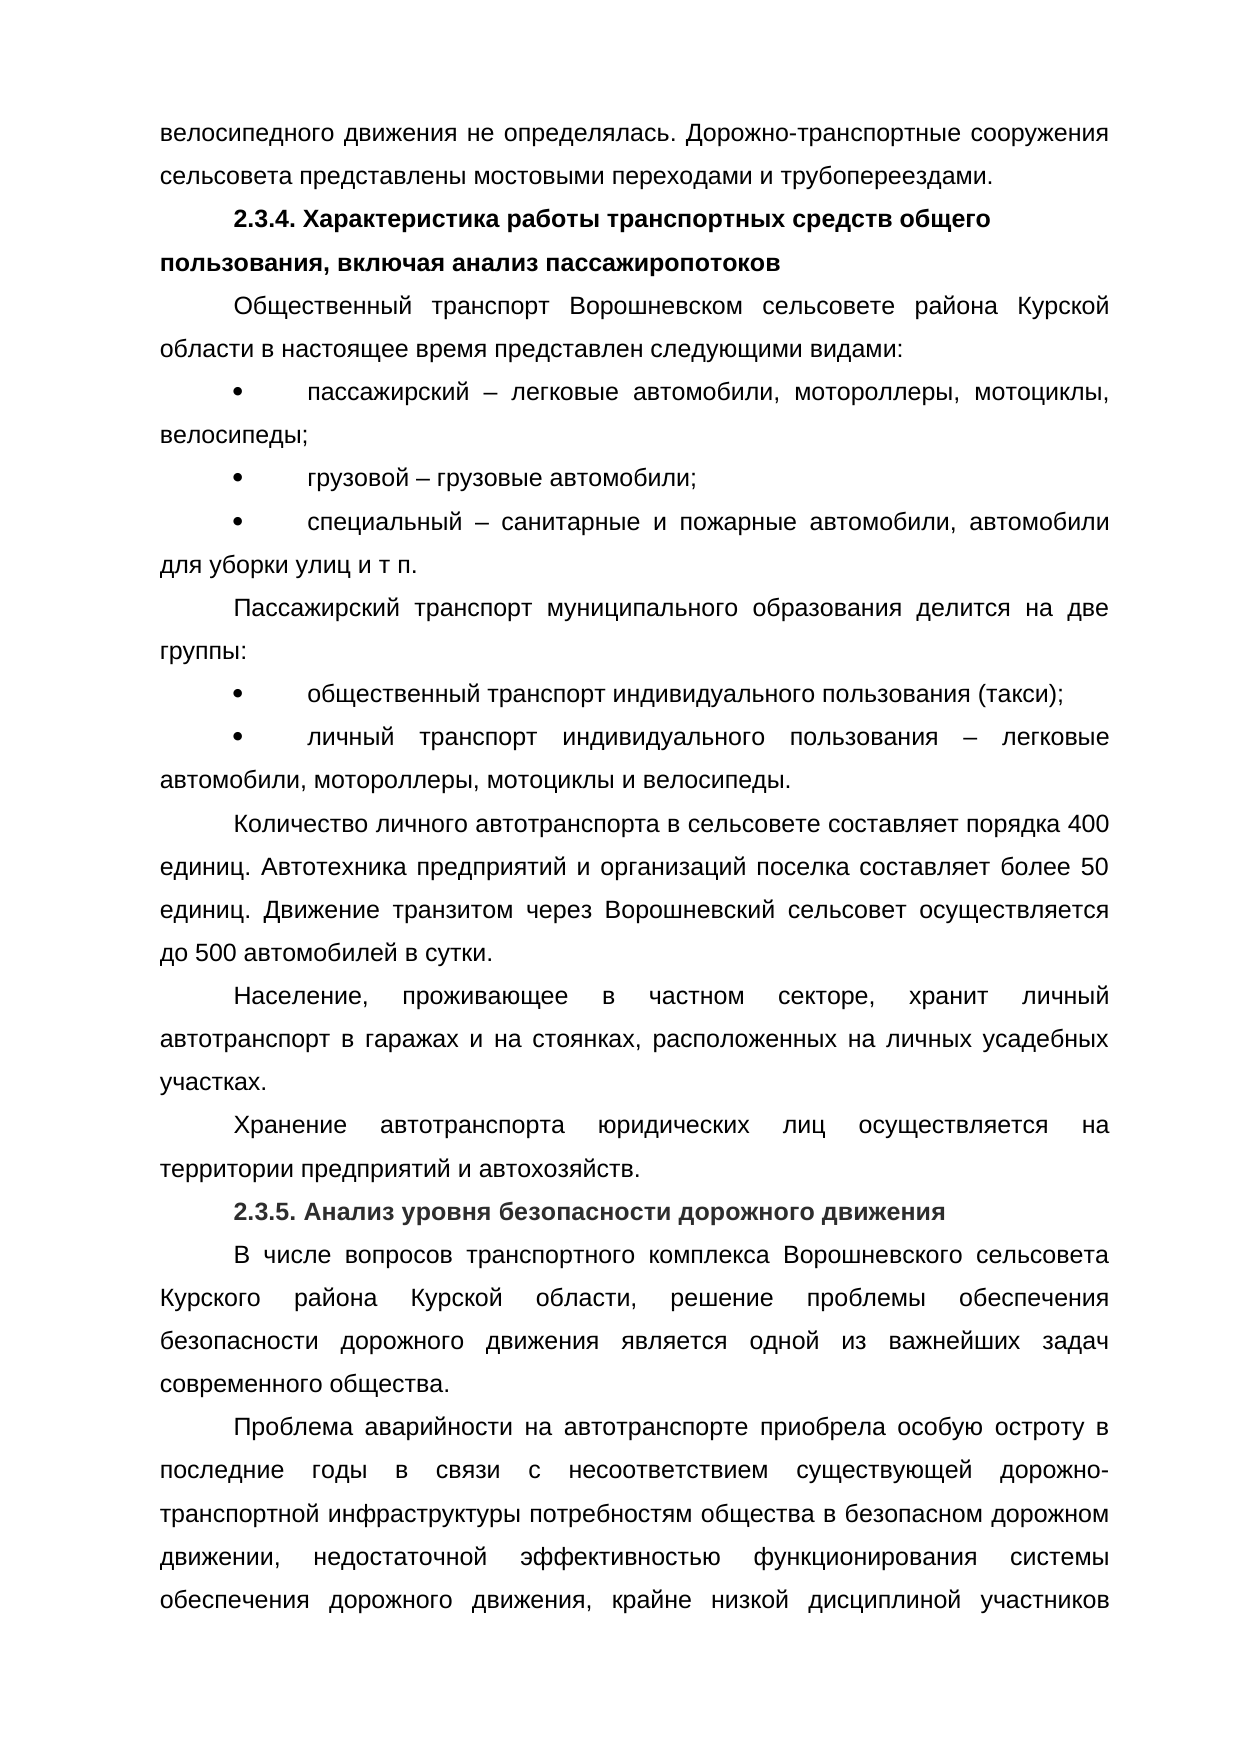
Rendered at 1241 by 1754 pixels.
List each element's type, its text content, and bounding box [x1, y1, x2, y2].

text Количество личного автотранспорта в сельсовете составляет порядка 400 единиц. Автотехника предприятий и организаций поселка составляет более 50 единиц. Движение транзитом через Ворошневский сельсовет осуществляется до 500 автомобилей в сутки. [159, 809, 1110, 967]
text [159, 1412, 1110, 1614]
text 2.3.5. Анализ уровня безопасности дорожного движения [159, 1197, 1110, 1226]
list грузовой – грузовые автомобили; [159, 463, 1110, 492]
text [159, 118, 1110, 190]
list общественный транспорт индивидуального пользования (такси); [159, 679, 1110, 708]
text В числе вопросов транспортного комплекса Ворошневского сельсовета Курского района Курской области, решение проблемы обеспечения безопасности дорожного движения является одной из важнейших задач современного общества. [159, 1240, 1110, 1398]
text Пассажирский транспорт муниципального образования делится на две группы: [159, 593, 1110, 665]
list личный транспорт индивидуального пользования – легковые автомобили, мотороллеры, мотоциклы и велосипеды. [159, 722, 1110, 794]
text Хранение автотранспорта юридических лиц осуществляется на территории предприятий и автохозяйств. [159, 1111, 1110, 1182]
list пассажирский – легковые автомобили, мотороллеры, мотоциклы, велосипеды; [159, 377, 1110, 449]
list специальный – санитарные и пожарные автомобили, автомобили для уборки улиц и т п. [159, 506, 1110, 578]
text Общественный транспорт Ворошневском сельсовете района Курской области в настоящее время представлен следующими видами: [159, 291, 1110, 362]
text Население, проживающее в частном секторе, хранит личный автотранспорт в гаражах и на стоянках, расположенных на личных усадебных участках. [159, 981, 1110, 1096]
text 2.3.4. Характеристика работы транспортных средств общего пользования, включая анализ пассажиропотоков [159, 204, 1110, 276]
